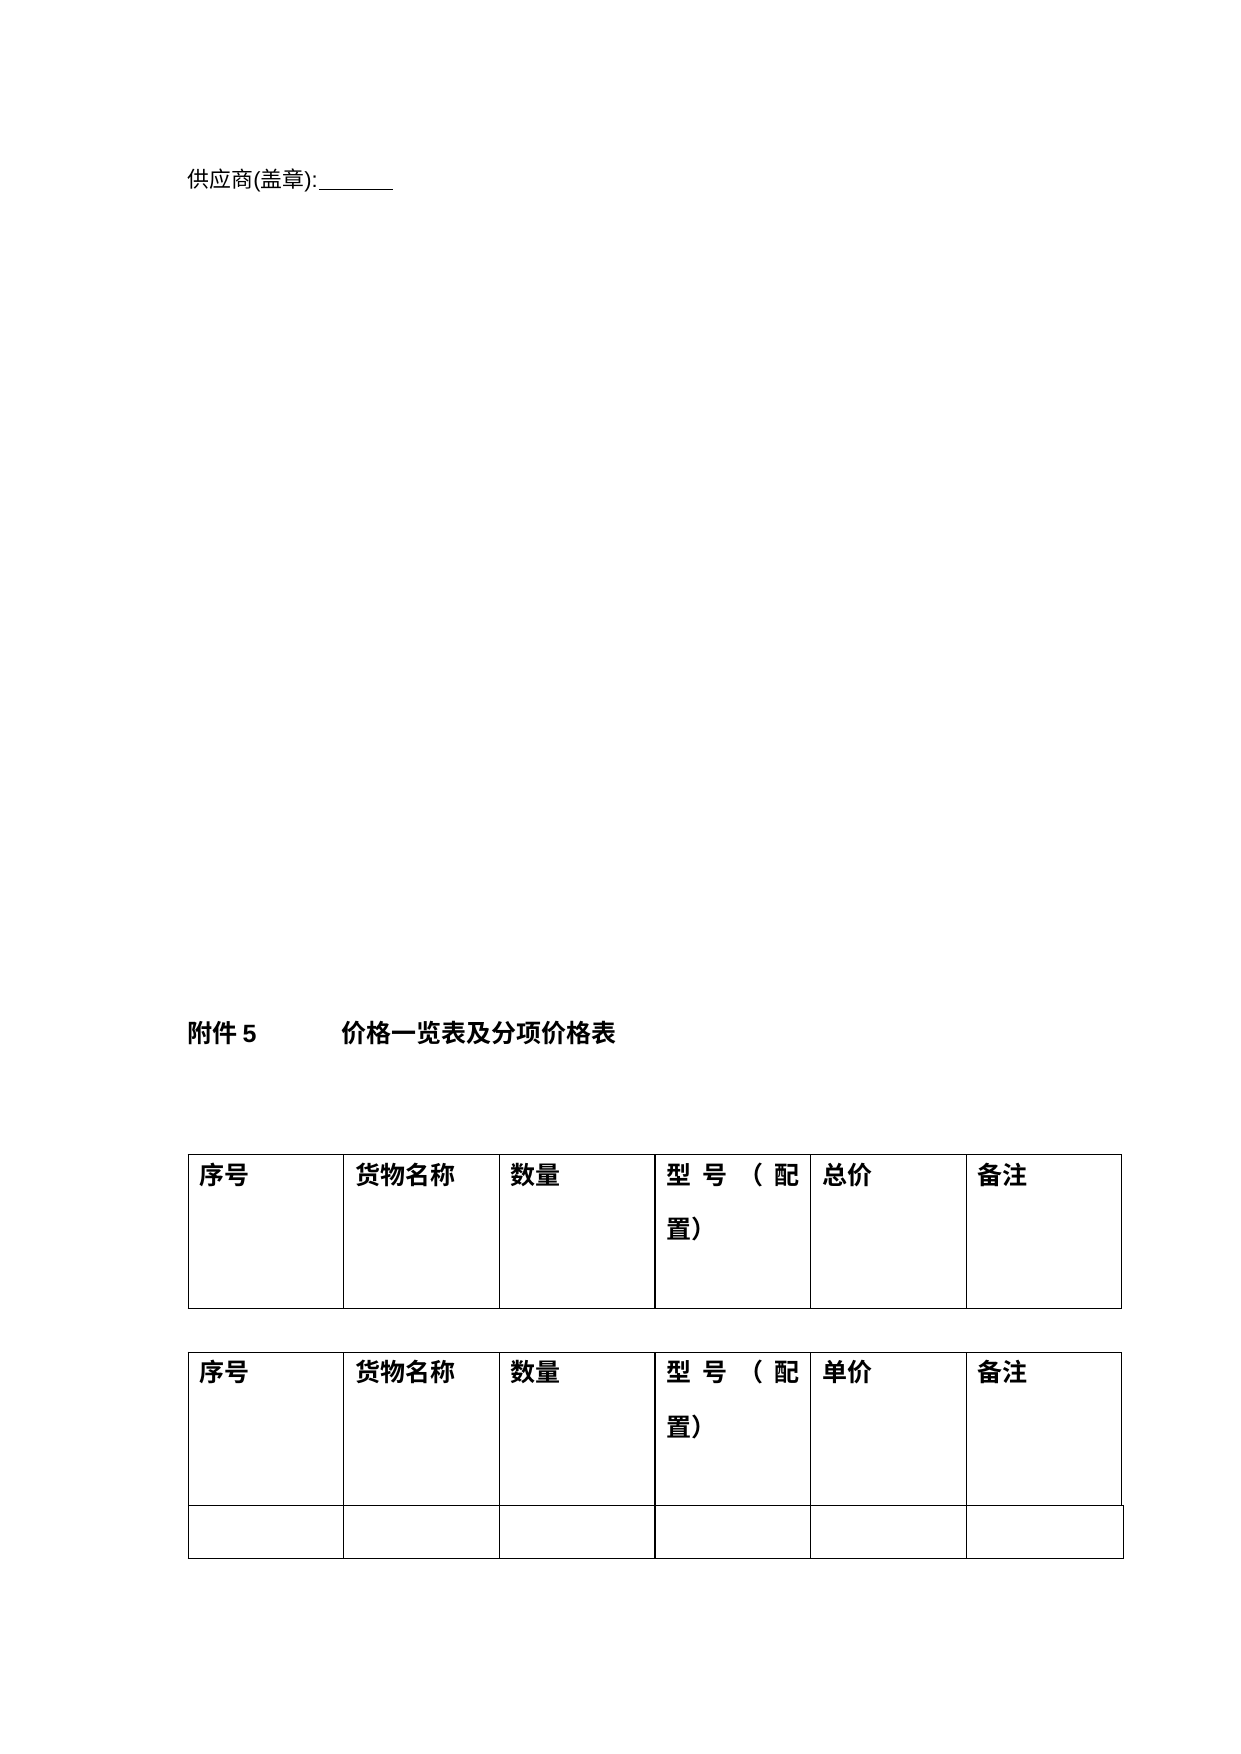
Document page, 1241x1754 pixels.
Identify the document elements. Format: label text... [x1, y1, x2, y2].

table_header 序号 [189, 1353, 343, 1505]
table_header 总价 [811, 1155, 966, 1307]
table_header 备注 [967, 1155, 1121, 1307]
table_cell [344, 1506, 499, 1557]
table_cell [500, 1506, 654, 1557]
table_header 货物名称 [344, 1353, 499, 1505]
table_header 货物名称 [344, 1155, 499, 1307]
table_cell [967, 1506, 1123, 1557]
table_header 备注 [967, 1353, 1121, 1505]
table_header 数量 [500, 1155, 654, 1307]
table_cell [811, 1506, 966, 1557]
table_header 序号 [189, 1155, 343, 1307]
table_header 数量 [500, 1353, 654, 1505]
table_header 型号（配置） [656, 1353, 810, 1505]
table_header 型号（配置） [656, 1155, 810, 1307]
table_header 单价 [811, 1353, 966, 1505]
table_cell [189, 1506, 343, 1557]
table_cell [656, 1506, 810, 1557]
text 供应商(盖章): [187, 162, 1053, 194]
text 附件5 价格一览表及分项价格表 [187, 1013, 1053, 1050]
